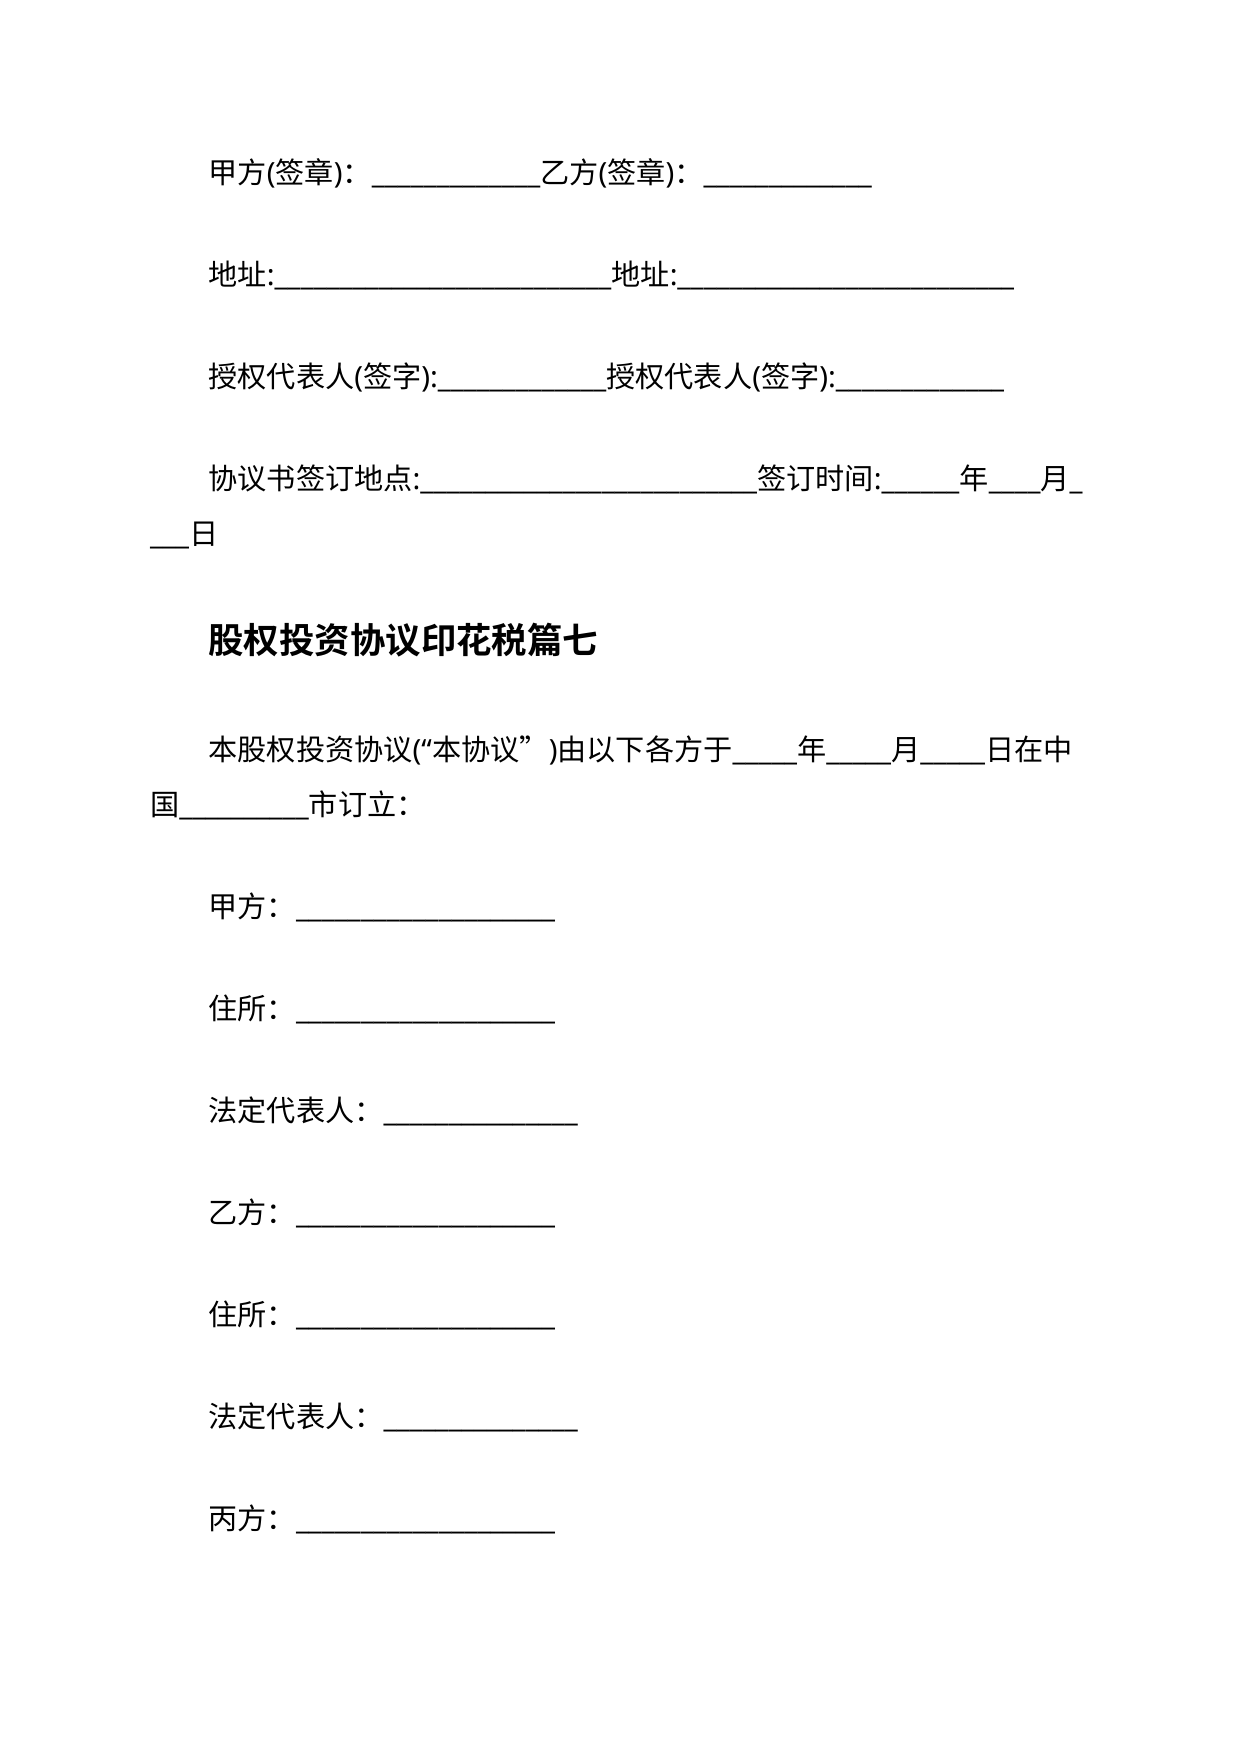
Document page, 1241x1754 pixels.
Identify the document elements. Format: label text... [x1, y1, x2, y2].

text 法定代表人：_______________ [150, 1087, 1090, 1130]
text 甲方(签章)：_____________乙方(签章)：_____________ [150, 150, 1090, 192]
text 本股权投资协议(“本协议”)由以下各方于_____年_____月_____日在中国__________市订立： [150, 726, 1090, 824]
text 协议书签订地点:__________________________签订时间:______年____月____日 [150, 456, 1090, 553]
text 住所：____________________ [150, 1291, 1090, 1334]
text 法定代表人：_______________ [150, 1393, 1090, 1436]
text 地址:__________________________地址:__________________________ [150, 252, 1090, 294]
text 股权投资协议印花税篇七 [150, 613, 1090, 664]
text 甲方：____________________ [150, 883, 1090, 926]
text 授权代表人(签字):_____________授权代表人(签字):_____________ [150, 354, 1090, 396]
text 丙方：____________________ [150, 1495, 1090, 1538]
text 住所：____________________ [150, 985, 1090, 1028]
text 乙方：____________________ [150, 1189, 1090, 1232]
